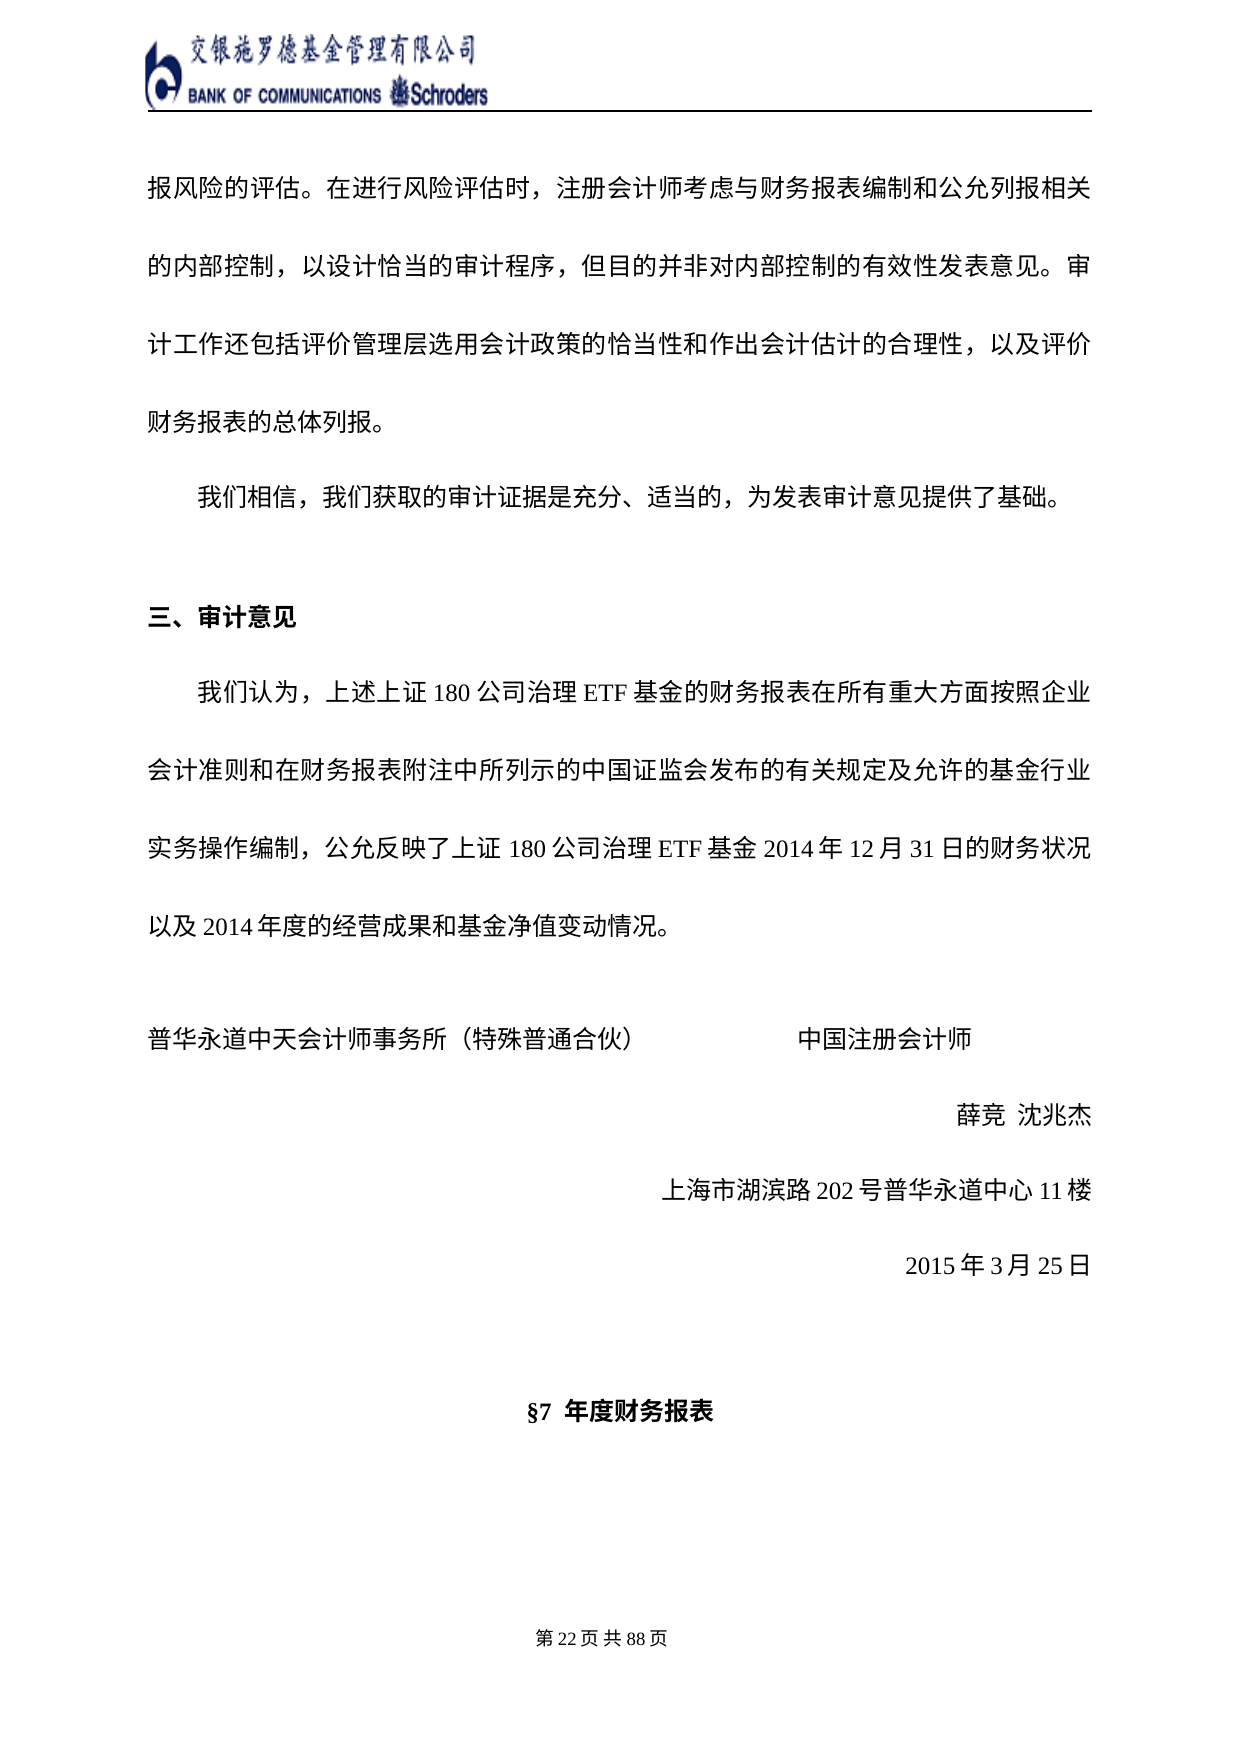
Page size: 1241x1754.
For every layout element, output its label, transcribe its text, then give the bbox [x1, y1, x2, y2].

text 2015年3月25日 [148, 1231, 1092, 1296]
text 上海市湖滨路202号普华永道中心11楼 [148, 1156, 1092, 1221]
subtitle §7 年度财务报表 [148, 1377, 1092, 1442]
text 我们认为，上述上证180公司治理ETF基金的财务报表在所有重大方面按照企业会计准则和在财务报表附注中所列示的中国证监会发布的有关规定及允许的基金行业实务操作编制，公允反映了上证180公司治理ETF基金2014年12月31日的财务状况以及2014年度的经营成果和基金净值变动情况。 [148, 658, 1092, 957]
text 普华永道中天会计师事务所（特殊普通合伙） 中国注册会计师 [148, 1006, 1107, 1071]
text 我们相信，我们获取的审计证据是充分、适当的，为发表审计意见提供了基础。 [148, 463, 1092, 528]
picture [145, 34, 488, 110]
text 薛竞 沈兆杰 [148, 1081, 1092, 1146]
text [148, 154, 1092, 453]
subtitle 三、审计意见 [148, 583, 1092, 648]
